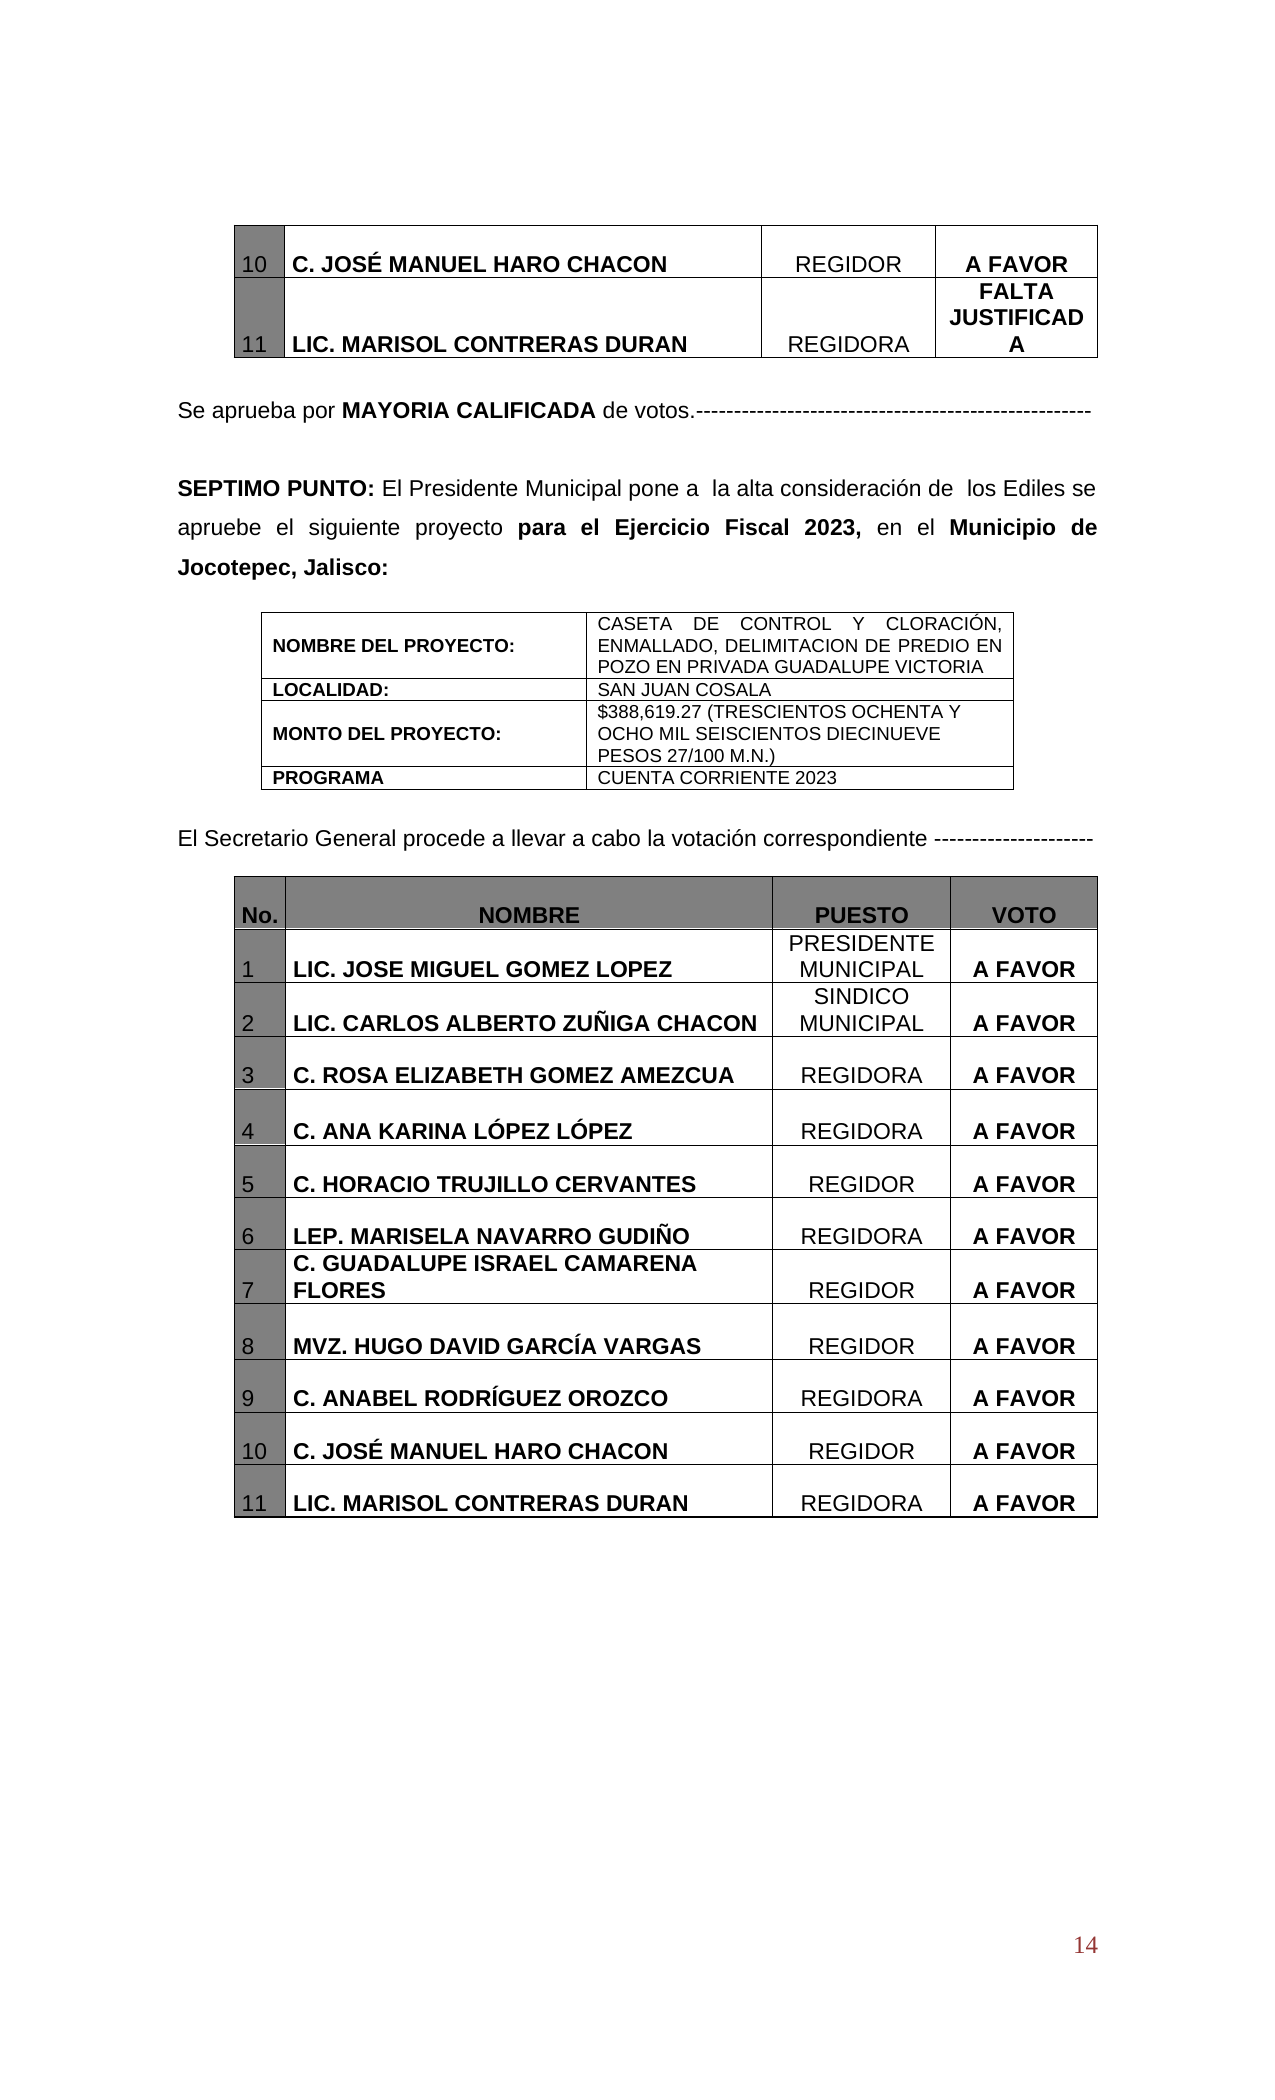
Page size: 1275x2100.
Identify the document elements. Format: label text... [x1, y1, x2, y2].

table_cell 4 [235, 1090, 285, 1144]
table_cell C. ROSA ELIZABETH GOMEZ AMEZCUA [286, 1037, 772, 1088]
table_cell 5 [235, 1146, 285, 1197]
table_cell 6 [235, 1198, 285, 1249]
table_cell C. JOSÉ MANUEL HARO CHACON [286, 1413, 772, 1464]
table_header PUESTO [773, 877, 950, 928]
table_cell REGIDORA [773, 1360, 950, 1412]
table_cell PROGRAMA [262, 767, 586, 789]
table_cell A FAVOR [951, 1198, 1097, 1249]
table_cell REGIDORA [773, 1465, 950, 1516]
table_cell 3 [235, 1037, 285, 1088]
table_header No. [235, 877, 285, 928]
table_cell CUENTA CORRIENTE 2023 [587, 767, 1013, 789]
table_cell REGIDOR [773, 1250, 950, 1303]
table_cell $388,619.27 (TRESCIENTOS OCHENTA Y OCHO MIL SEISCIENTOS DIECINUEVE PESOS 27/100 M.N.) [587, 701, 1013, 766]
table_cell A FAVOR [936, 226, 1097, 277]
table_cell A FAVOR [951, 983, 1097, 1036]
table_cell LIC. CARLOS ALBERTO ZUÑIGA CHACON [286, 983, 772, 1036]
table_cell C. HORACIO TRUJILLO CERVANTES [286, 1146, 772, 1197]
table_cell C. ANA KARINA LÓPEZ LÓPEZ [286, 1090, 772, 1144]
table_cell SINDICO MUNICIPAL [773, 983, 950, 1036]
table_cell 11 [235, 278, 284, 357]
table_header CASETA DE CONTROL Y CLORACIÓN, ENMALLADO, DELIMITACION DE PREDIO EN POZO EN PRIVADA GUADALUPE VICTORIA [587, 613, 1013, 678]
table_cell REGIDOR [773, 1304, 950, 1359]
table_cell FALTA JUSTIFICADA [936, 278, 1097, 357]
table_header VOTO [951, 877, 1097, 928]
table_cell REGIDOR [773, 1413, 950, 1464]
table_cell A FAVOR [951, 1037, 1097, 1088]
table_cell REGIDORA [773, 1198, 950, 1249]
table_cell LIC. JOSE MIGUEL GOMEZ LOPEZ [286, 930, 772, 982]
table_cell 10 [235, 1413, 285, 1464]
table_cell LEP. MARISELA NAVARRO GUDIÑO [286, 1198, 772, 1249]
table_cell REGIDORA [762, 278, 935, 357]
table_header NOMBRE [286, 877, 772, 928]
table_cell C. GUADALUPE ISRAEL CAMARENA FLORES [286, 1250, 772, 1303]
text Se aprueba por MAYORIA CALIFICADA de votos.---------------------------------------------------- [177, 397, 1098, 423]
table_cell 9 [235, 1360, 285, 1412]
table_cell A FAVOR [951, 1413, 1097, 1464]
table_cell REGIDOR [762, 226, 935, 277]
table_cell PRESIDENTE MUNICIPAL [773, 930, 950, 982]
table_cell 7 [235, 1250, 285, 1303]
table_cell A FAVOR [951, 1250, 1097, 1303]
table_cell REGIDOR [773, 1146, 950, 1197]
table_header NOMBRE DEL PROYECTO: [262, 613, 586, 678]
table_cell A FAVOR [951, 1465, 1097, 1516]
text SEPTIMO PUNTO: El Presidente Municipal pone a la alta consideración de los Ediles se apruebe el siguiente proyecto para el Ejercicio Fiscal 2023, en el Municipio de Jocotepec, Jalisco: [177, 474, 1098, 580]
table_cell 2 [235, 983, 285, 1036]
table_cell A FAVOR [951, 1146, 1097, 1197]
table_cell MVZ. HUGO DAVID GARCÍA VARGAS [286, 1304, 772, 1359]
table_cell A FAVOR [951, 1090, 1097, 1144]
table_cell A FAVOR [951, 1360, 1097, 1412]
table_cell C. JOSÉ MANUEL HARO CHACON [285, 226, 761, 277]
table_cell 8 [235, 1304, 285, 1359]
table_cell 10 [235, 226, 284, 277]
table_cell MONTO DEL PROYECTO: [262, 701, 586, 766]
table_cell LOCALIDAD: [262, 679, 586, 700]
table_cell LIC. MARISOL CONTRERAS DURAN [285, 278, 761, 357]
table_cell REGIDORA [773, 1090, 950, 1144]
text El Secretario General procede a llevar a cabo la votación correspondiente --------------------- [177, 825, 1098, 851]
table_cell LIC. MARISOL CONTRERAS DURAN [286, 1465, 772, 1516]
table_cell A FAVOR [951, 1304, 1097, 1359]
table_cell A FAVOR [951, 930, 1097, 982]
table_cell REGIDORA [773, 1037, 950, 1088]
table_cell 11 [235, 1465, 285, 1516]
table_cell 1 [235, 930, 285, 982]
table_cell C. ANABEL RODRÍGUEZ OROZCO [286, 1360, 772, 1412]
table_cell SAN JUAN COSALA [587, 679, 1013, 700]
